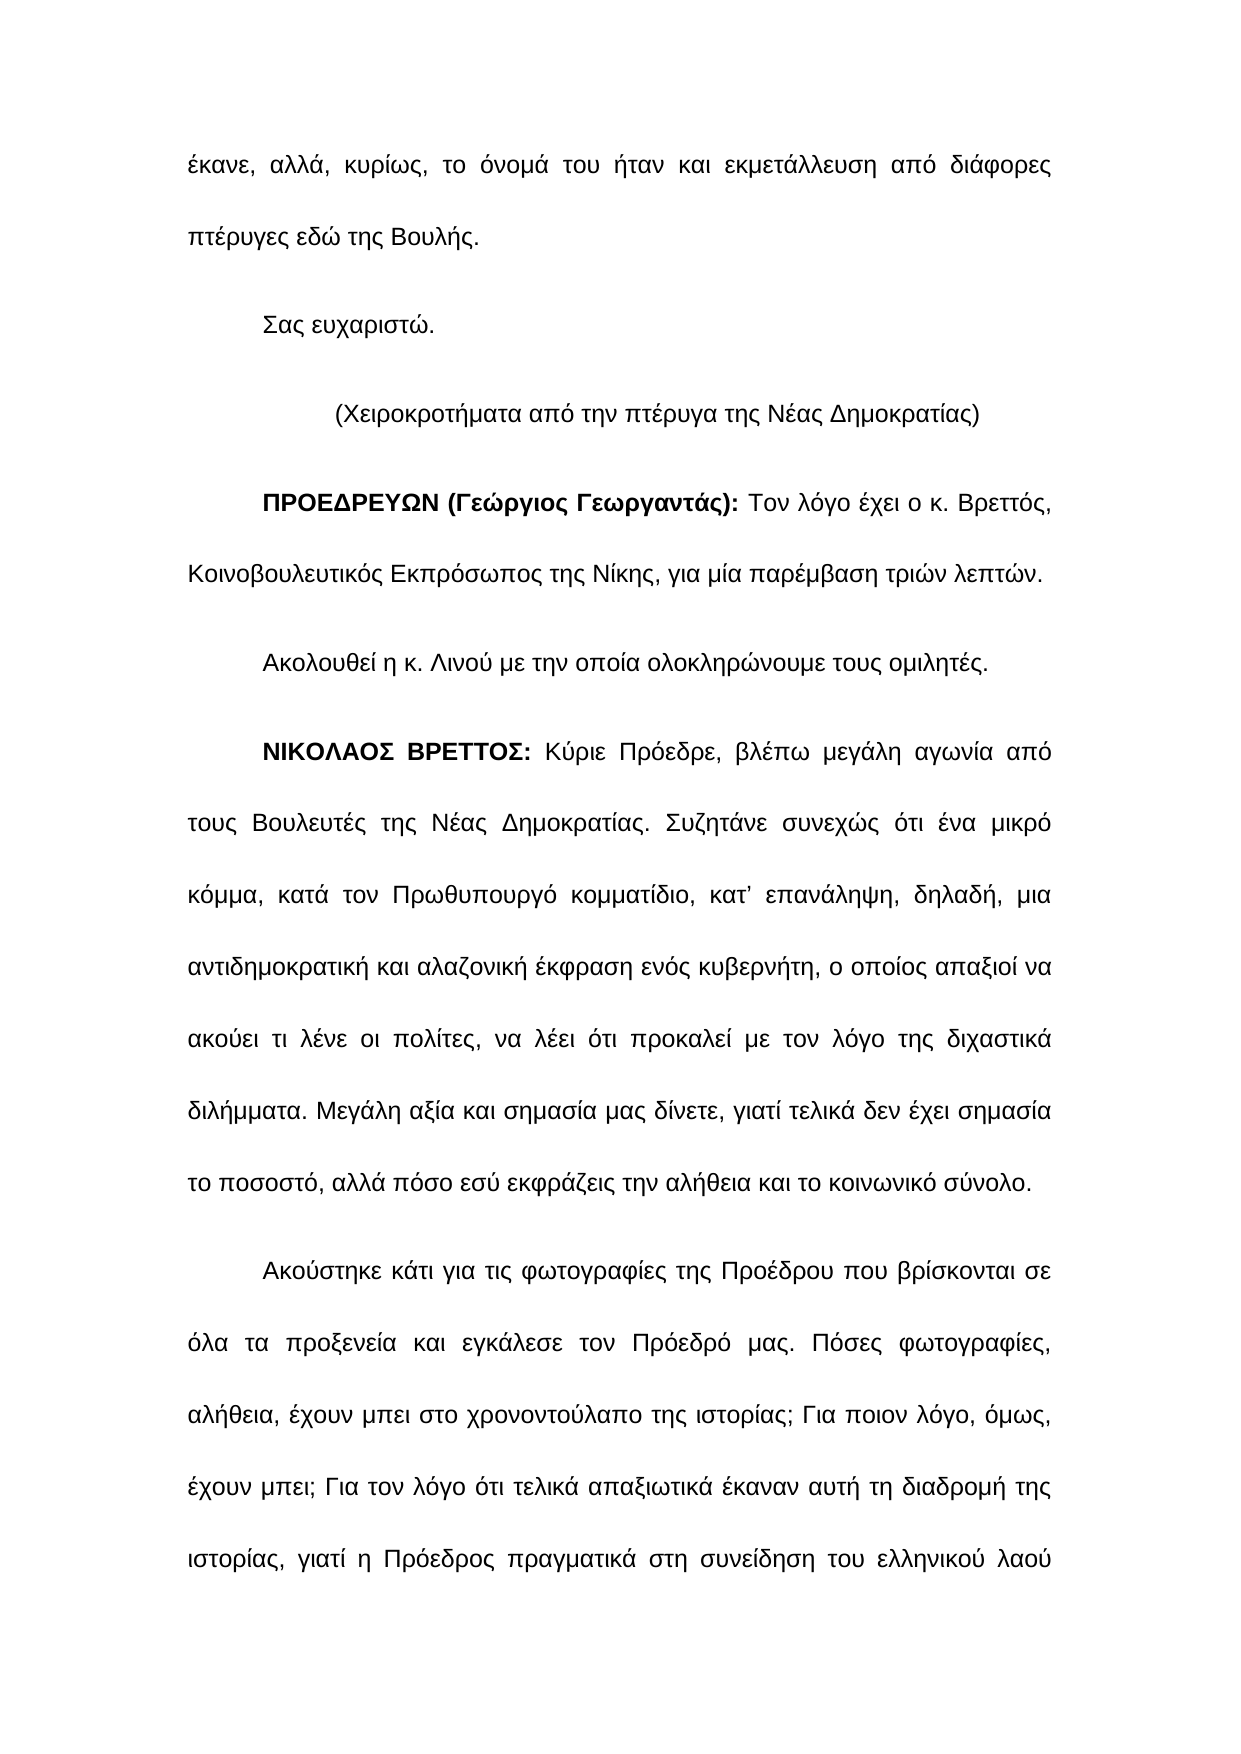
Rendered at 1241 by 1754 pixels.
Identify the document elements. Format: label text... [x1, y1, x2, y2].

text Σας ευχαριστώ. [187, 310, 1053, 339]
text ΝΙΚΟΛΑΟΣ ΒΡΕΤΤΟΣ: Κύριε Πρόεδρε, βλέπω μεγάλη αγωνία από τους Βουλευτές της Νέας Δημοκρατίας. Συζητάνε συνεχώς ότι ένα μικρό κόμμα, κατά τον Πρωθυπουργό κομματίδιο, κατ’ επανάληψη, δηλαδή, μια αντιδημοκρατική και αλαζονική έκφραση ενός κυβερνήτη, ο οποίος απαξιοί να ακούει τι λένε οι πολίτες, να λέει ότι προκαλεί με τον λόγο της διχαστικά διλήμματα. Μεγάλη αξία και σημασία μας δίνετε, γιατί τελικά δεν έχει σημασία το ποσοστό, αλλά πόσο εσύ εκφράζεις την αλήθεια και το κοινωνικό σύνολο. [187, 736, 1053, 1196]
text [187, 1256, 1053, 1572]
text (Χειροκροτήματα από την πτέρυγα της Νέας Δημοκρατίας) [187, 399, 1053, 428]
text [187, 150, 1053, 251]
text Ακολουθεί η κ. Λινού με την οποία ολοκληρώνουμε τους ομιλητές. [187, 648, 1053, 677]
text ΠΡΟΕΔΡΕΥΩΝ (Γεώργιος Γεωργαντάς): Τον λόγο έχει ο κ. Βρεττός, Κοινοβουλευτικός Εκπρόσωπος της Νίκης, για μία παρέμβαση τριών λεπτών. [187, 487, 1053, 588]
